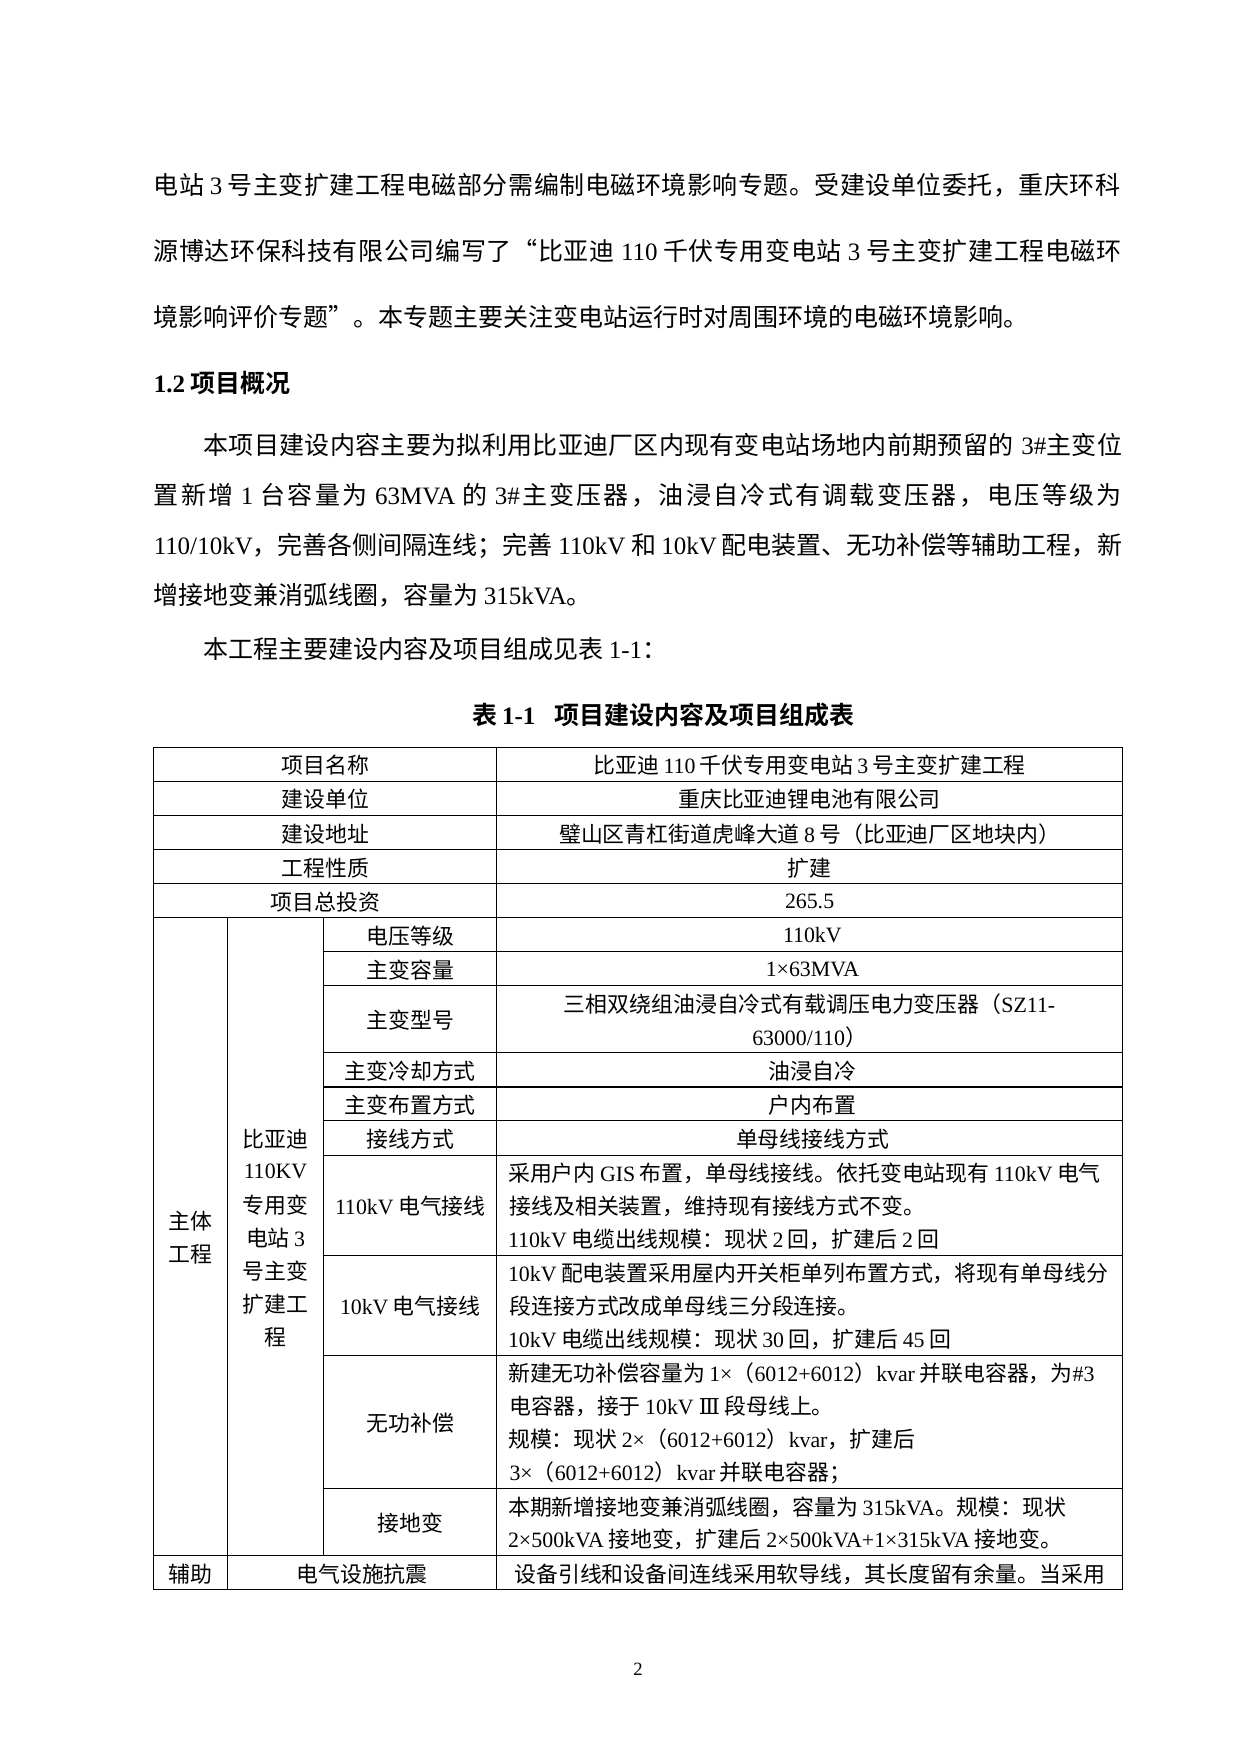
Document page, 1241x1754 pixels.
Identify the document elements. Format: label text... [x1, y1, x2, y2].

table_cell 油浸自冷 [497, 1053, 1122, 1086]
table_cell 接线方式 [324, 1121, 496, 1154]
table_cell 接地变 [324, 1489, 496, 1555]
table_cell 主变型号 [324, 986, 496, 1052]
table_cell 采用户内GIS布置，单母线接线。依托变电站现有110kV电气接线及相关装置，维持现有接线方式不变。 110kV电缆出线规模：现状2回，扩建后 2回 [497, 1156, 1122, 1254]
table_cell 265.5 [497, 884, 1122, 917]
table_cell 主变冷却方式 [324, 1053, 496, 1086]
table_cell 10kV配电装置采用屋内开关柜单列布置方式，将现有单母线分段连接方式改成单母线三分段连接。 10kV电缆出线规模：现状30回，扩建后 45回 [497, 1256, 1122, 1355]
table_cell 扩建 [497, 850, 1122, 883]
table_cell 主变容量 [324, 952, 496, 985]
table_cell 10kV电气接线 [324, 1256, 496, 1355]
text 本项目建设内容主要为拟利用比亚迪厂区内现有变电站场地内前期预留的3#主变位置新增1台容量为63MVA的3#主变压器，油浸自冷式有调载变压器，电压等级为110/10kV，完善各侧间隔连线；完善110kV 和10kV配电装置、无功补偿等辅助工程，新增接地变兼消弧线圈，容量为315kVA。 [153, 415, 1122, 615]
table_cell 1×63MVA [497, 952, 1122, 985]
table_cell 三相双绕组油浸自冷式有载调压电力变压器（SZ11-63000/110） [497, 986, 1122, 1052]
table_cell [497, 1556, 1122, 1589]
table_cell 110kV [497, 918, 1122, 951]
table_cell 重庆比亚迪锂电池有限公司 [497, 782, 1122, 815]
table_cell 主体工程 [154, 918, 227, 1555]
text 表1-1 项目建设内容及项目组成表 [153, 681, 1122, 747]
table_header 比亚迪110千伏专用变电站3号主变扩建工程 [497, 748, 1122, 781]
text 本工程主要建设内容及项目组成见表1-1： [153, 615, 1122, 681]
table_cell 110kV电气接线 [324, 1156, 496, 1254]
table_cell 主变布置方式 [324, 1088, 496, 1120]
table_cell 户内布置 [497, 1088, 1122, 1120]
table_cell 电压等级 [324, 918, 496, 951]
table_cell 项目总投资 [154, 884, 496, 917]
table_cell 本期新增接地变兼消弧线圈，容量为315kVA。规模：现状2×500kVA接地变，扩建后 2×500kVA+1×315kVA接地变。 [497, 1489, 1122, 1555]
table_cell 无功补偿 [324, 1356, 496, 1488]
table_header 项目名称 [154, 748, 496, 781]
table_cell 电气设施抗震 [228, 1556, 496, 1589]
table_cell 璧山区青杠街道虎峰大道8号（比亚迪厂区地块内） [497, 816, 1122, 849]
table_cell 比亚迪110KV专用变电站3号主变扩建工程 [228, 918, 323, 1555]
text 1.2项目概况 [153, 349, 1122, 415]
table_cell 建设地址 [154, 816, 496, 849]
table_cell 建设单位 [154, 782, 496, 815]
table_cell 辅助工程 [154, 1556, 227, 1589]
table_cell 单母线接线方式 [497, 1121, 1122, 1154]
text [153, 151, 1122, 349]
table_cell 工程性质 [154, 850, 496, 883]
table_cell 新建无功补偿容量为1×（6012+6012）kvar并联电容器，为#3电容器，接于10kV Ⅲ段母线上。 规模：现状2×（6012+6012）kvar，扩建后3×（6012+6012）kvar并联电容器； [497, 1356, 1122, 1488]
